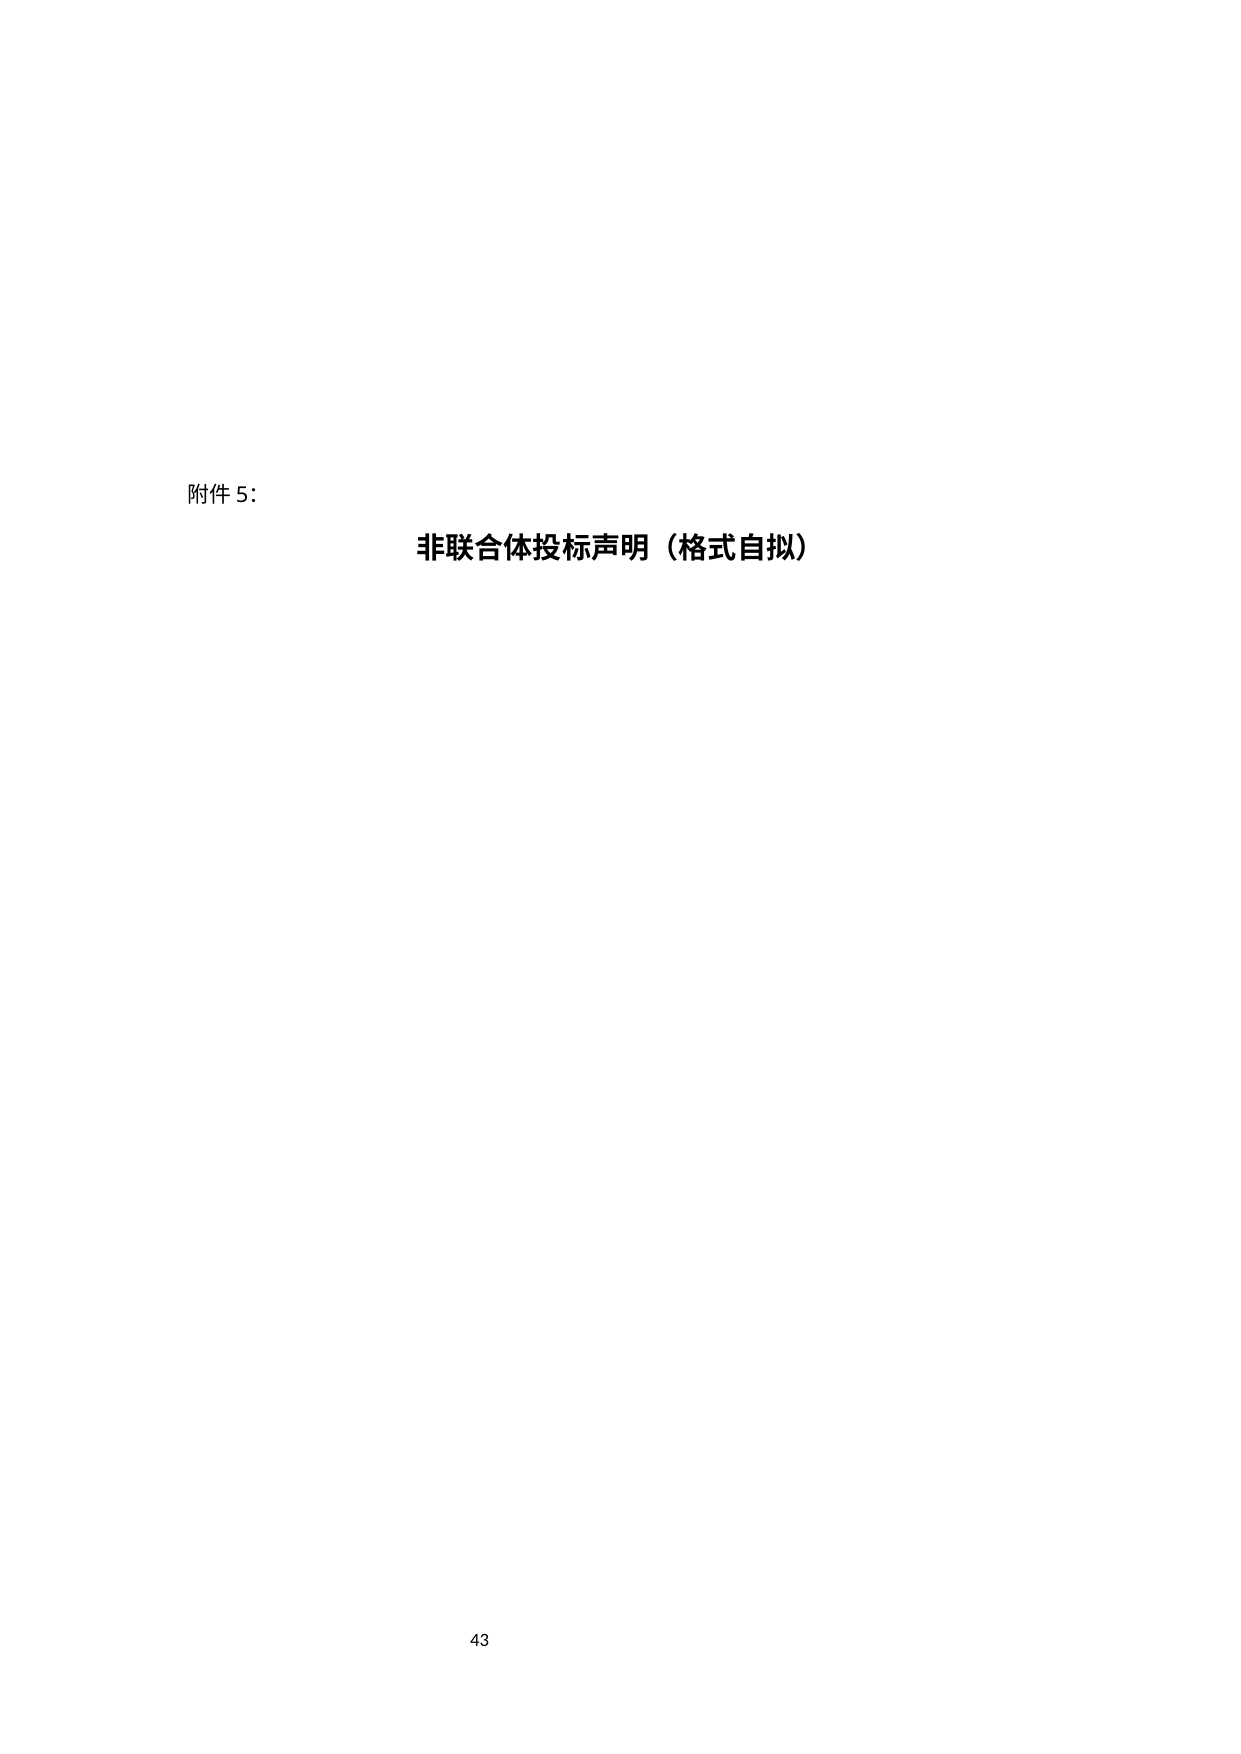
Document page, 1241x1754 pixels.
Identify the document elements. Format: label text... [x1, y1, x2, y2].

text 非联合体投标声明（格式自拟） [187, 525, 1053, 567]
text 附件5： [187, 477, 1053, 509]
